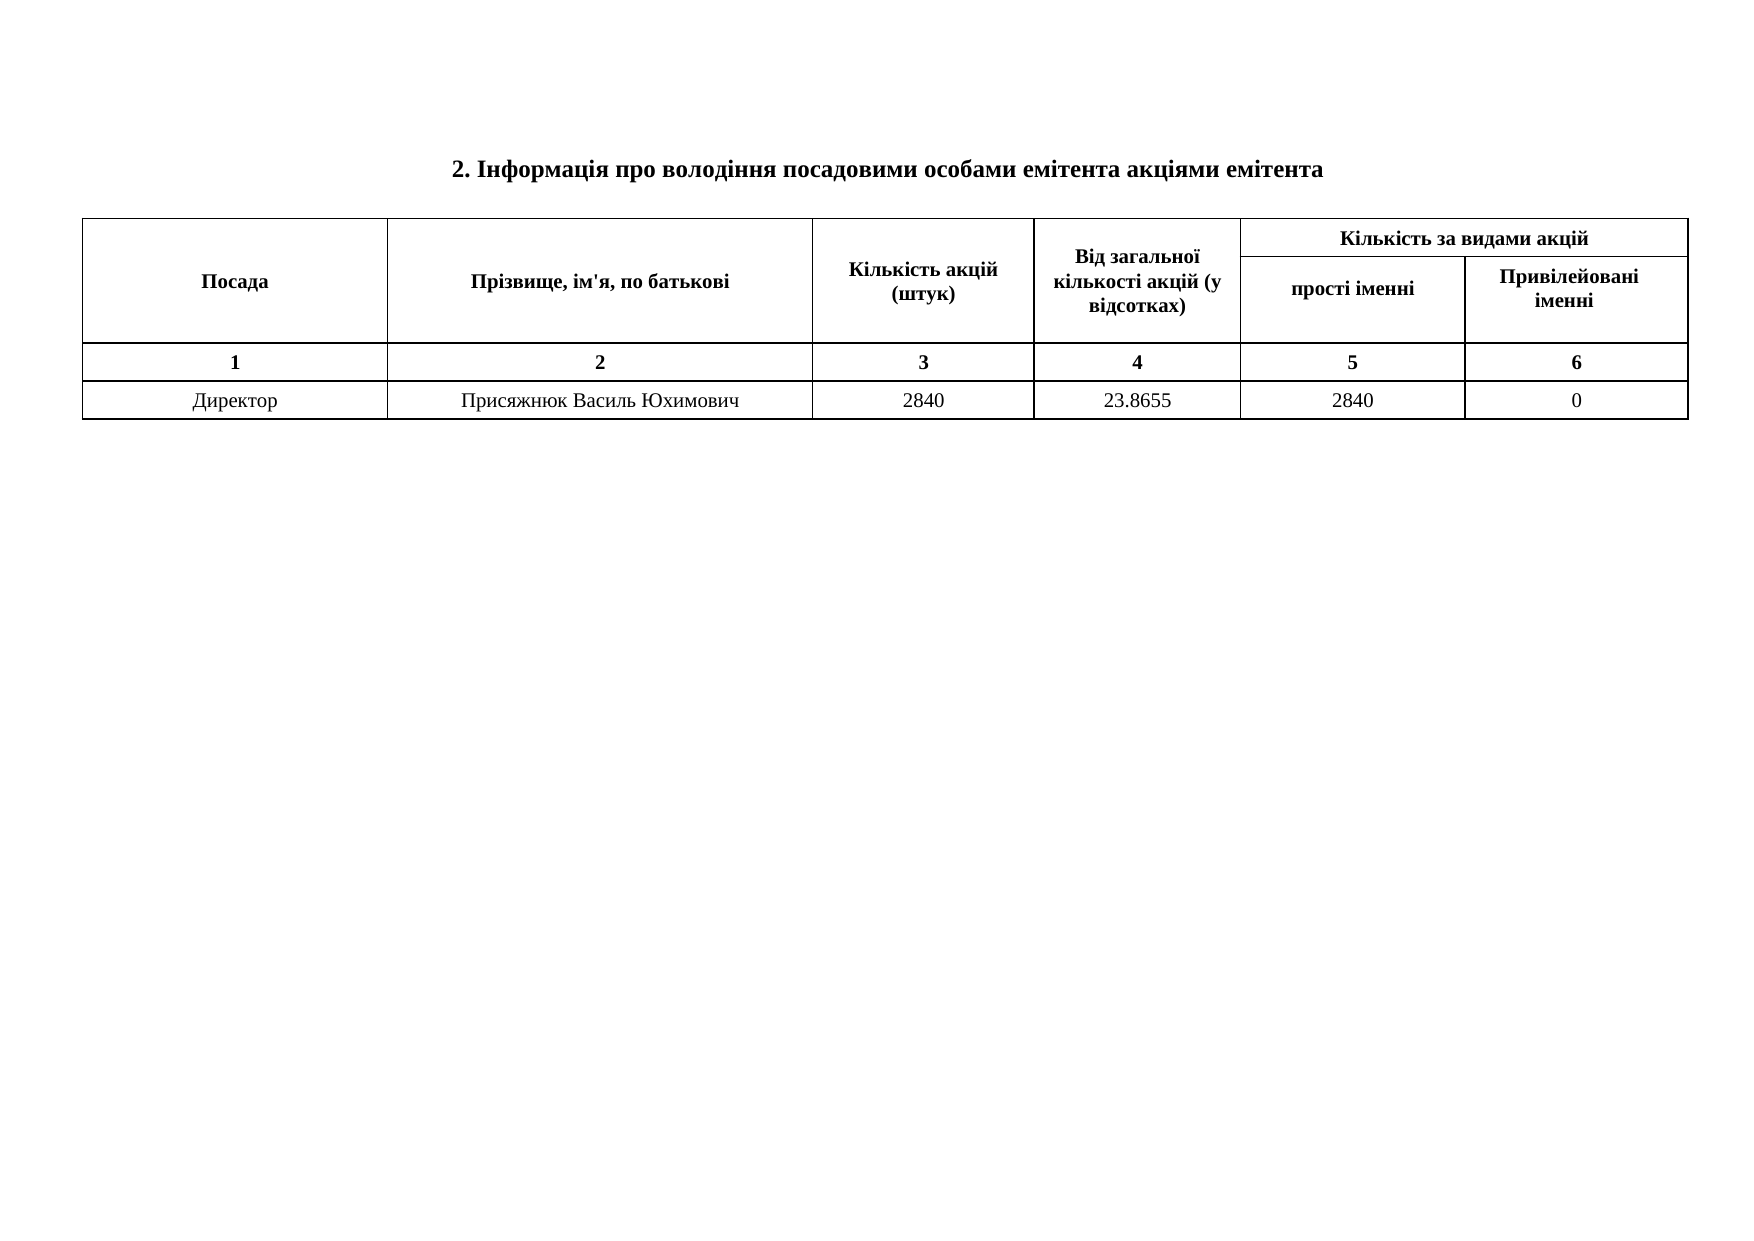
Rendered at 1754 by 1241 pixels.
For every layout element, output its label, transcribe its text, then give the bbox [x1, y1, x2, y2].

table_cell 2840 [1241, 382, 1464, 418]
table_cell 3 [813, 344, 1033, 380]
table_cell 23.8655 [1035, 382, 1240, 418]
table_header Кількість за видами акцій [1241, 219, 1687, 256]
table_header Кількість акцій (штук) [813, 219, 1033, 342]
table_header 2. Інформація про володіння посадовими особами емітента акціями емітента [82, 148, 1694, 218]
table_cell 5 [1241, 344, 1464, 380]
table_cell 2840 [813, 382, 1033, 418]
table_cell прості іменні [1241, 257, 1464, 342]
table_cell 1 [83, 344, 387, 380]
table_cell 2 [388, 344, 812, 380]
table_header Від загальної кількості акцій (у відсотках) [1035, 219, 1240, 342]
table_cell 6 [1466, 344, 1687, 380]
table_cell Привілейовані іменні [1466, 257, 1687, 342]
table_header Прізвище, ім'я, по батькові [388, 219, 812, 342]
table_cell 0 [1466, 382, 1687, 418]
table_header Посада [83, 219, 387, 342]
table_cell Присяжнюк Василь Юхимович [388, 382, 812, 418]
table_cell 4 [1035, 344, 1240, 380]
table_cell Директор [83, 382, 387, 418]
